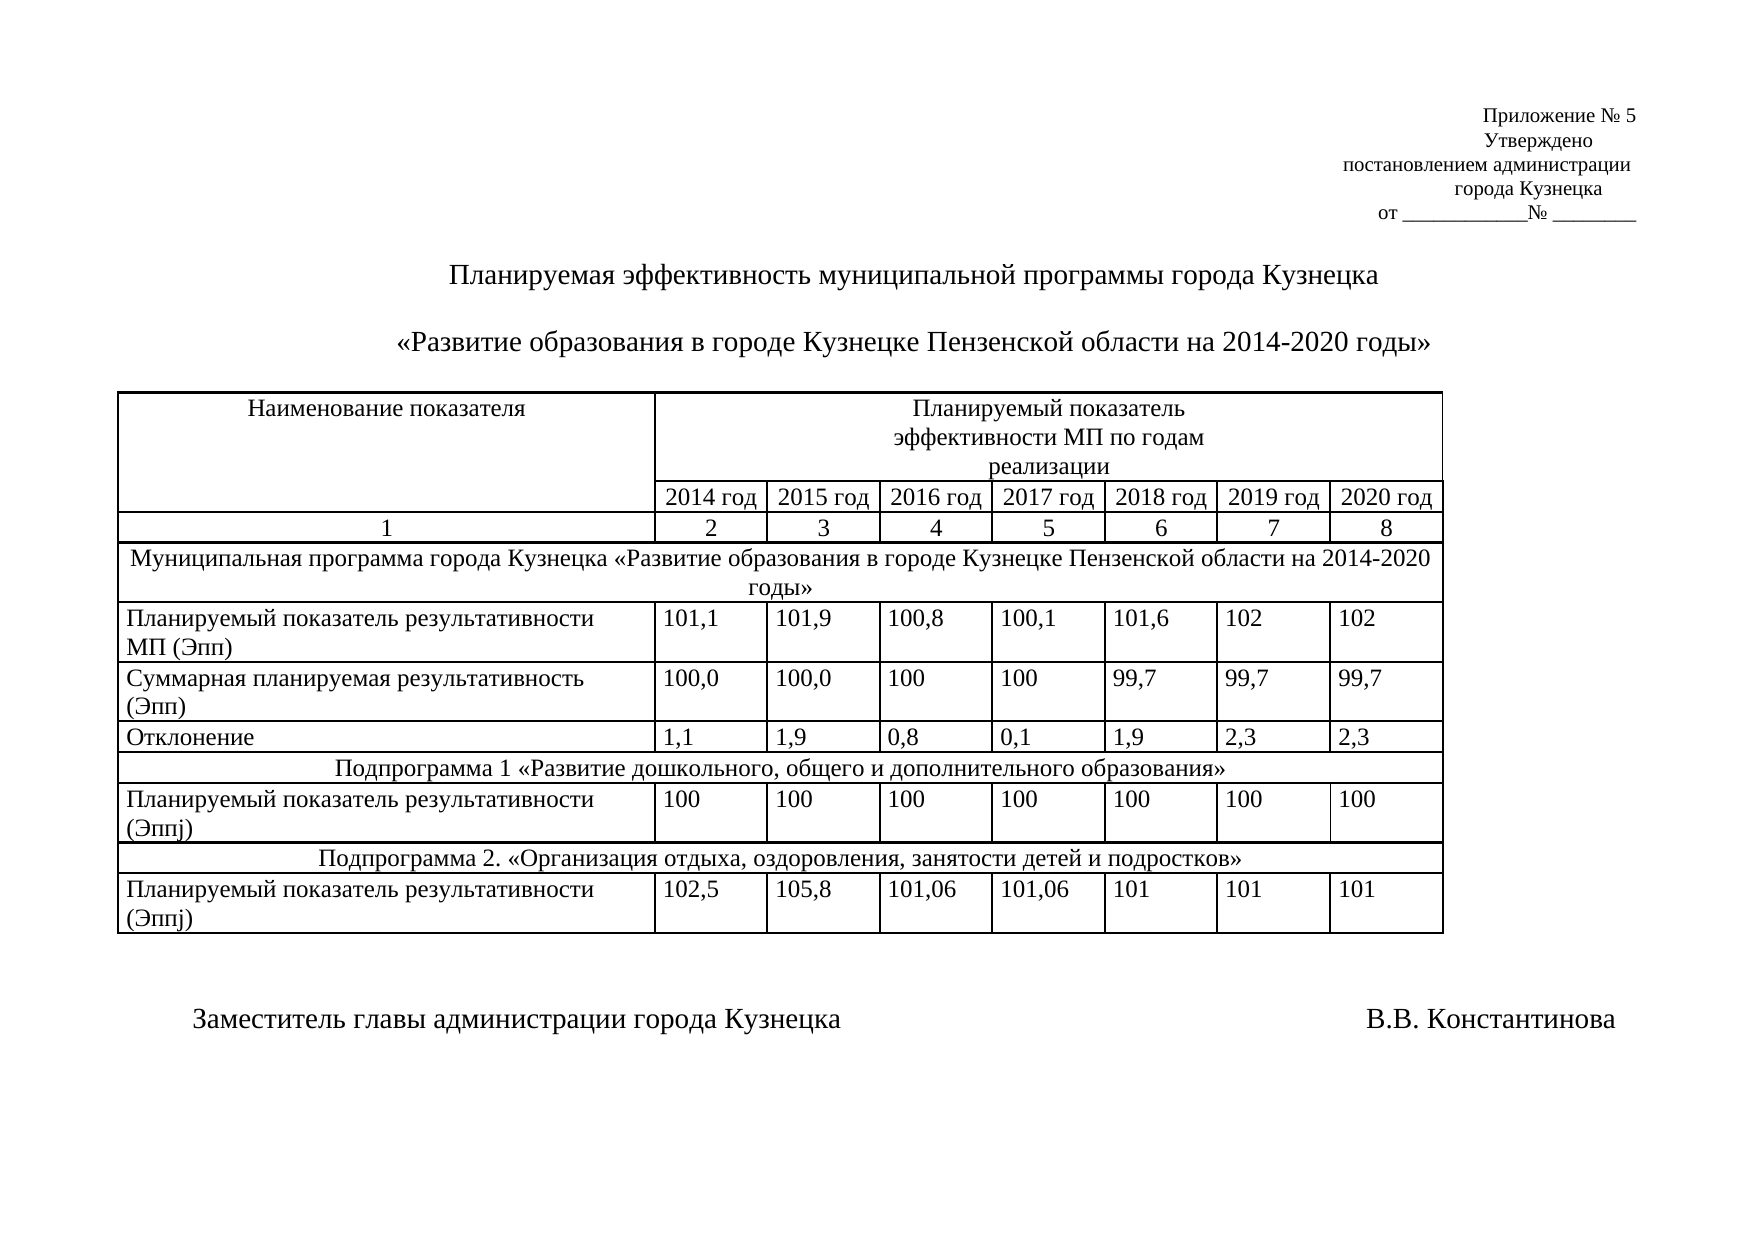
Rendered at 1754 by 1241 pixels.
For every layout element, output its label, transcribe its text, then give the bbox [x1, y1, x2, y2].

text Приложение № 5 [118, 103, 1636, 127]
table_cell 101 [1106, 874, 1216, 932]
table_cell 100 [993, 784, 1104, 841]
table_cell 4 [881, 513, 991, 541]
table_cell 1,9 [1106, 722, 1216, 751]
text Планируемая эффективность муниципальной программы города Кузнецка [118, 257, 1636, 291]
table_cell 2019 год [1218, 482, 1329, 511]
table_cell 2,3 [1331, 722, 1442, 751]
table_cell 100 [656, 784, 766, 841]
table_cell 99,7 [1106, 663, 1216, 720]
table_cell 8 [1331, 513, 1442, 541]
table_cell 2017 год [993, 482, 1104, 511]
table_cell 2018 год [1106, 482, 1216, 511]
table_cell 100 [881, 663, 991, 720]
table_cell Суммарная планируемая результативность (Эпп) [119, 663, 654, 720]
table_cell 101 [1331, 874, 1442, 932]
text постановлением администрации [118, 152, 1636, 176]
table_cell 2020 год [1331, 482, 1442, 511]
table_cell 100 [1106, 784, 1216, 841]
table_cell 1,1 [656, 722, 766, 751]
table_cell 102,5 [656, 874, 766, 932]
table_header Планируемый показатель эффективности МП по годам реализации [656, 394, 1442, 480]
table_cell 100 [881, 784, 991, 841]
table_cell Муниципальная программа города Кузнецка «Развитие образования в городе Кузнецке Пензенской области на 2014-2020 годы» [119, 544, 1442, 601]
text Заместитель главы администрации города Кузнецка В.В. Константинова [118, 1001, 1636, 1034]
table_cell 100,8 [881, 603, 991, 661]
table_cell 101,6 [1106, 603, 1216, 661]
table_cell Подпрограмма 1 «Развитие дошкольного, общего и дополнительного образования» [119, 753, 1442, 782]
table_cell 100 [1218, 784, 1330, 841]
table_cell 101 [1218, 874, 1329, 932]
table_cell 2014 год [656, 482, 766, 511]
table_cell 101,1 [656, 603, 766, 661]
table_cell 3 [768, 513, 879, 541]
table_cell 6 [1106, 513, 1216, 541]
table_cell 100 [993, 663, 1104, 720]
table_cell 2015 год [768, 482, 879, 511]
table_cell Планируемый показатель результативности МП (Эпп) [119, 603, 654, 661]
table_cell 5 [993, 513, 1104, 541]
table_cell 99,7 [1331, 663, 1442, 720]
table_cell 7 [1218, 513, 1329, 541]
table_cell 1,9 [768, 722, 879, 751]
text города Кузнецка [118, 176, 1636, 200]
table_cell 101,06 [881, 874, 991, 932]
table_cell 105,8 [768, 874, 879, 932]
table_cell 0,1 [993, 722, 1104, 751]
text «Развитие образования в городе Кузнецке Пензенской области на 2014-2020 годы» [118, 324, 1636, 358]
table_cell 100,0 [656, 663, 766, 720]
table_cell 100 [1331, 784, 1442, 841]
table_header Наименование показателя [119, 394, 654, 511]
table_cell 0,8 [881, 722, 991, 751]
table_cell 2016 год [881, 482, 991, 511]
table_cell 100,0 [768, 663, 879, 720]
table_cell Планируемый показатель результативности (Эппj) [119, 874, 654, 932]
table_cell 102 [1218, 603, 1329, 661]
table_cell 100 [768, 784, 879, 841]
table_cell 1 [119, 513, 654, 541]
table_cell 101,06 [993, 874, 1104, 932]
table_cell 101,9 [768, 603, 879, 661]
table_cell 2,3 [1218, 722, 1329, 751]
table_cell Подпрограмма 2. «Организация отдыха, оздоровления, занятости детей и подростков» [119, 844, 1442, 872]
table_cell Отклонение [119, 722, 654, 751]
text от ____________№ ________ [118, 200, 1636, 224]
table_cell 99,7 [1218, 663, 1329, 720]
text Утверждено [118, 127, 1636, 152]
table_cell 102 [1331, 603, 1442, 661]
table_cell 100,1 [993, 603, 1104, 661]
table_cell 2 [656, 513, 766, 541]
table_cell Планируемый показатель результативности (Эппj) [119, 784, 654, 841]
